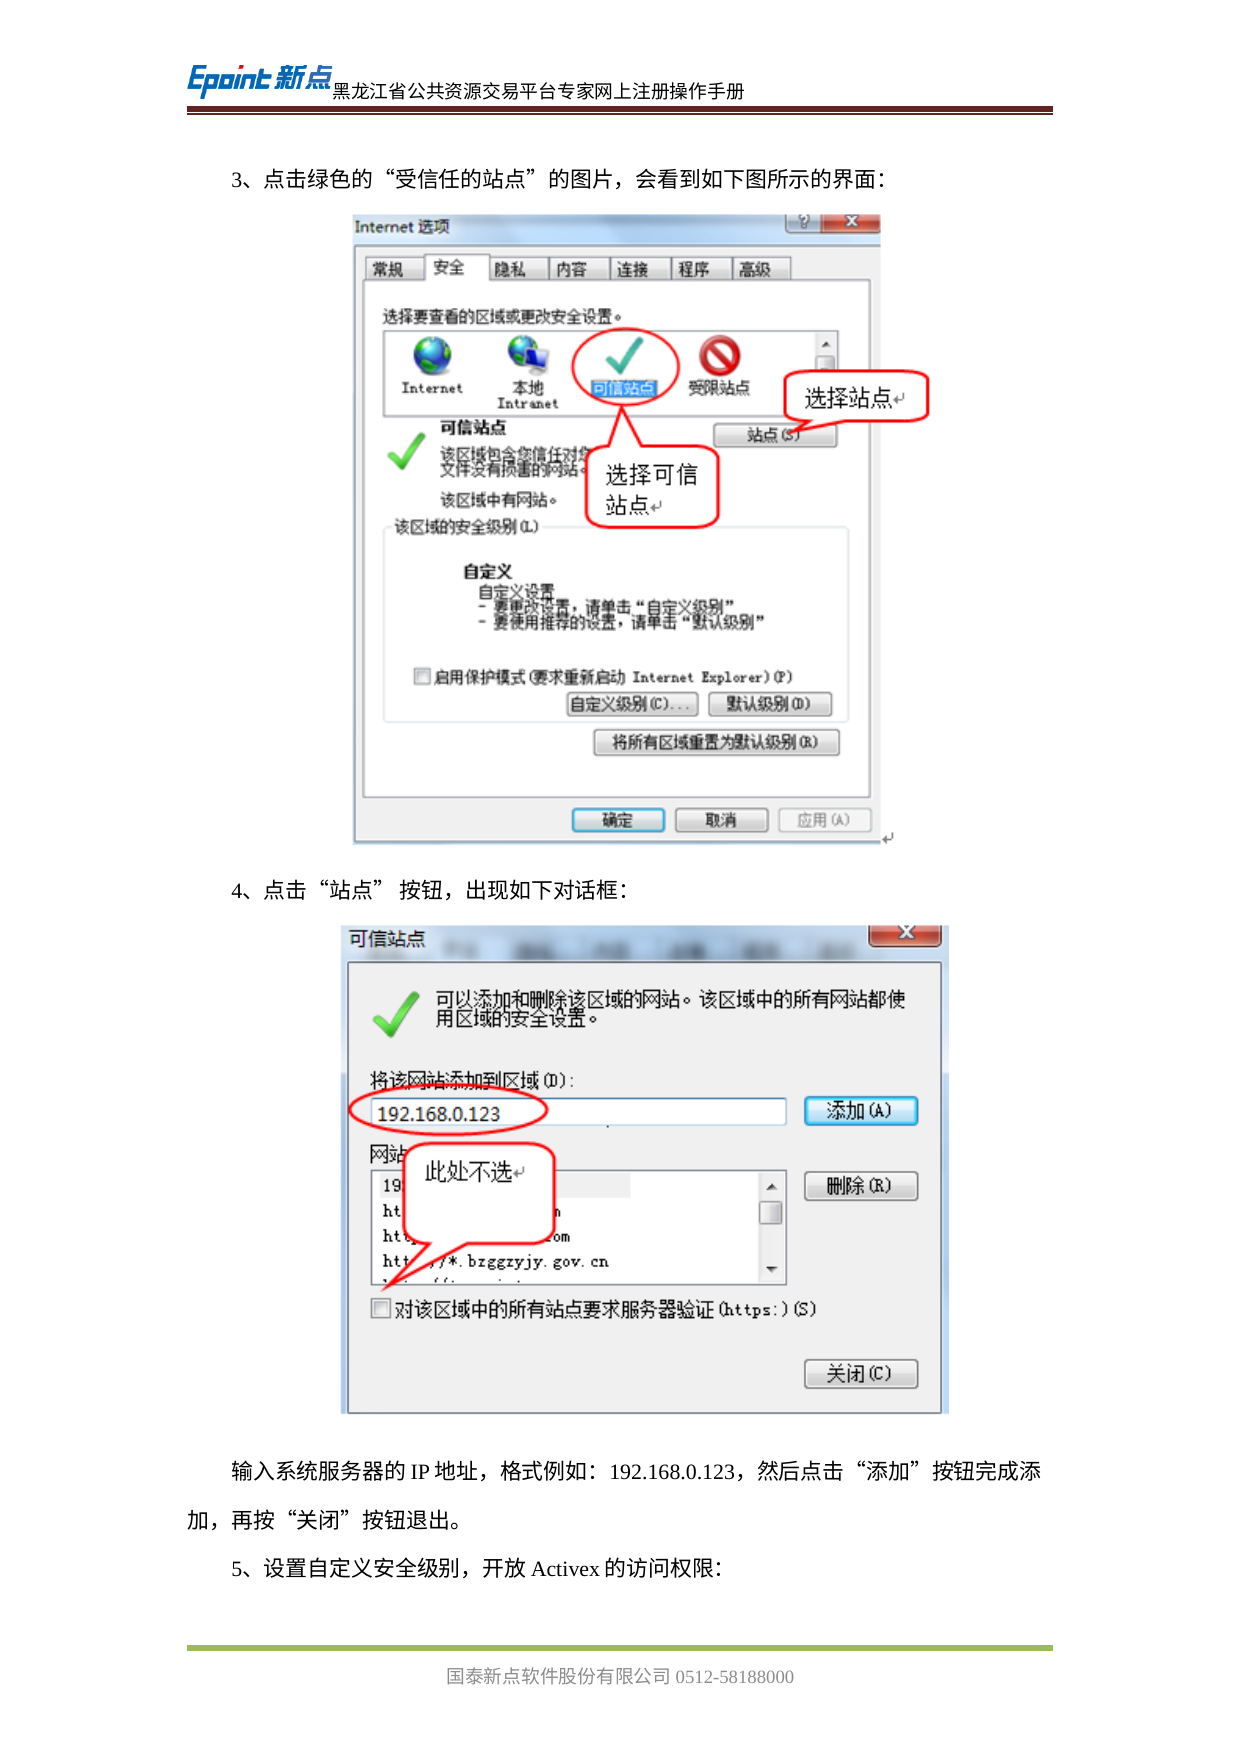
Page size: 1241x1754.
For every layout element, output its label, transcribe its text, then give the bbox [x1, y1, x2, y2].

text 输入系统服务器的IP地址，格式例如：192.168.0.123，然后点击“添加”按钮完成添加，再按“关闭”按钮退出。 [187, 1454, 1053, 1535]
picture [187, 65, 333, 99]
picture [342, 210, 942, 850]
text 3、点击绿色的“受信任的站点”的图片，会看到如下图所示的界面： [187, 162, 1053, 194]
text 5、设置自定义安全级别，开放Activex的访问权限： [187, 1551, 1053, 1583]
text 4、点击“站点” 按钮，出现如下对话框： [187, 873, 1053, 905]
picture [335, 921, 949, 1422]
